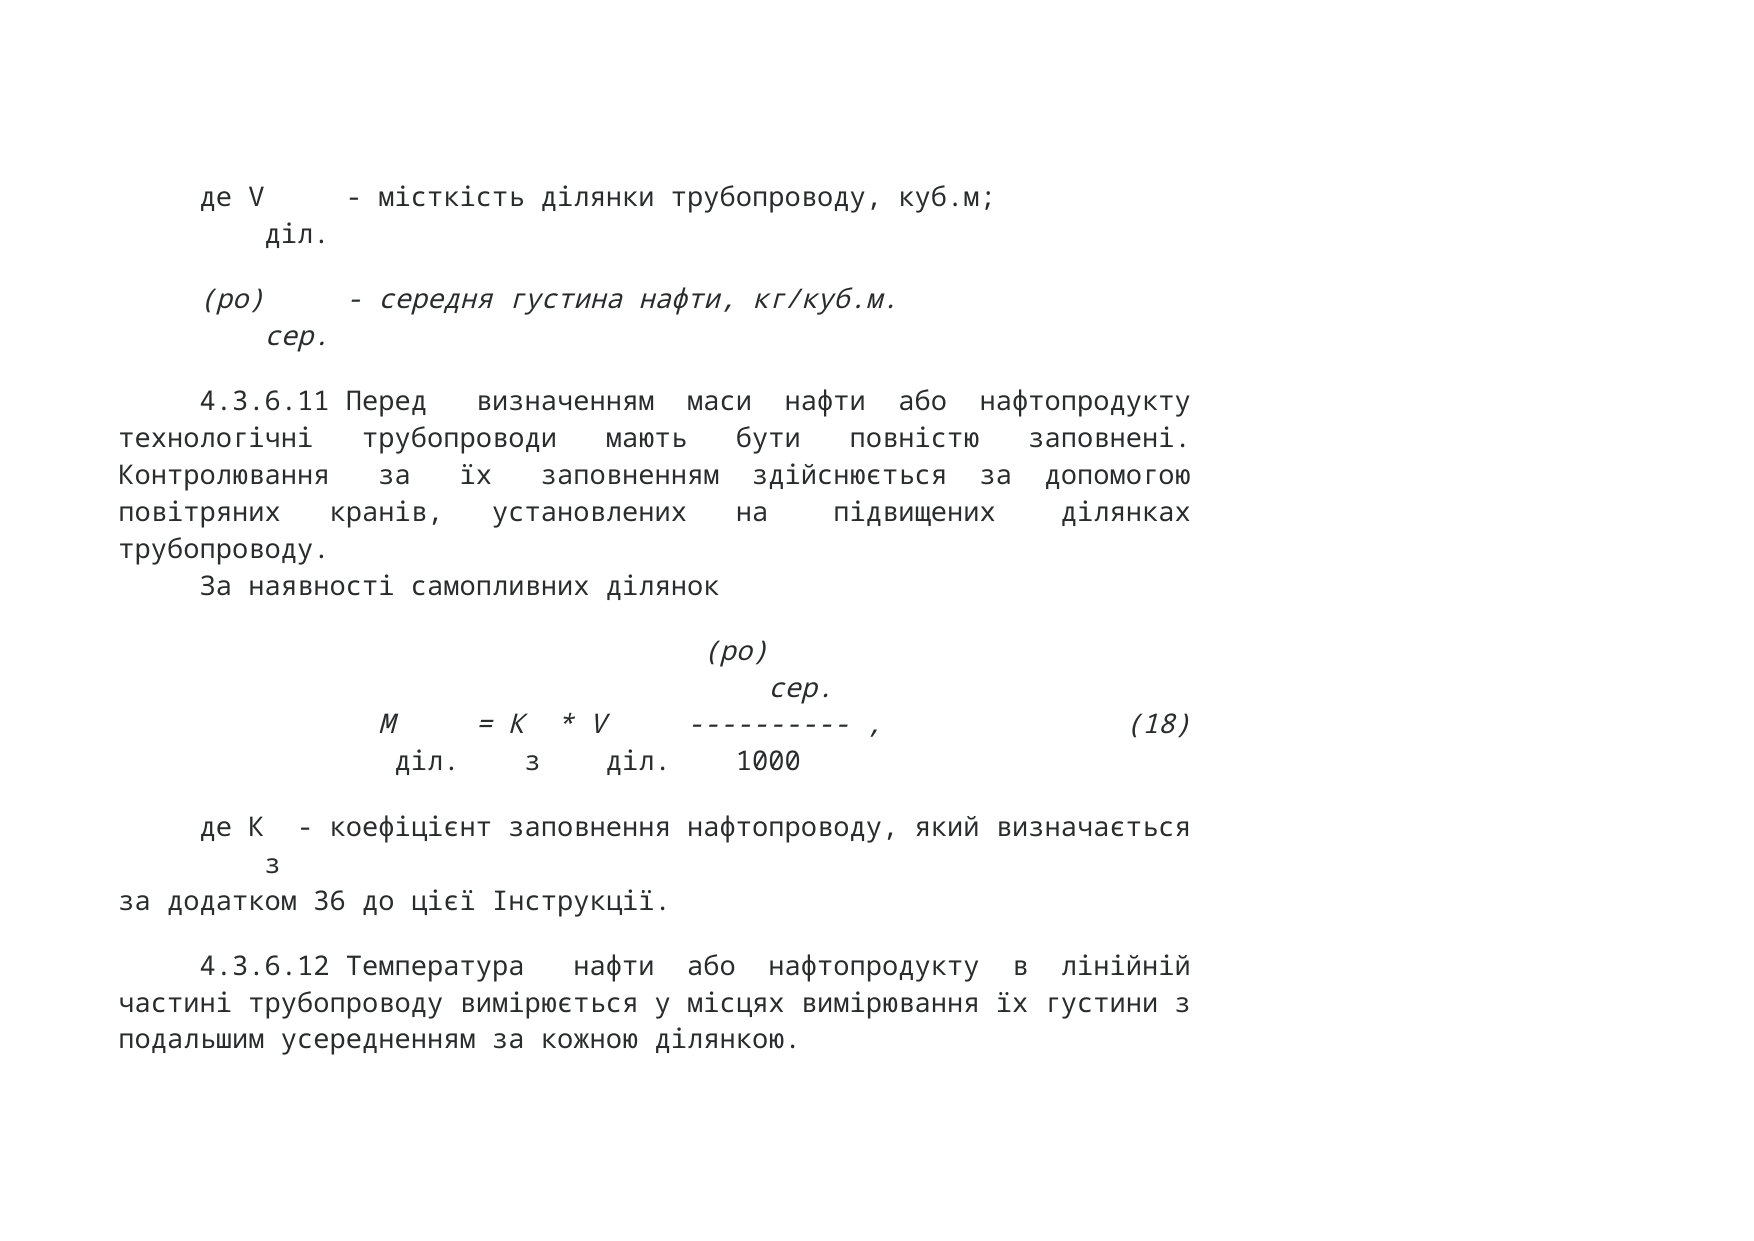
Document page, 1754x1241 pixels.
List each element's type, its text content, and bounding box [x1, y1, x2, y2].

text 4.3.6.12 Температура нафти або нафтопродукту в лінійній частині трубопроводу вимірюється у місцях вимірювання їх густини з подальшим усередненням за кожною ділянкою. [118, 946, 1636, 1057]
text (ро) - середня густина нафти, кг/куб.м. сер. [118, 279, 1636, 382]
text За наявності самопливних ділянок [118, 566, 1636, 631]
text за додатком 36 до цієї Інструкції. [118, 881, 1636, 946]
text (ро) сер. M = К * V ---------- , (18) [118, 631, 1636, 742]
text де К - коефіцієнт заповнення нафтопроводу, який визначається з [118, 807, 1636, 881]
text 4.3.6.11 Перед визначенням маси нафти або нафтопродукту технологічні трубопроводи мають бути повністю заповнені. Контролювання за їх заповненням здійснюється за допомогою повітряних кранів, установлених на підвищених ділянках трубопроводу. [118, 382, 1636, 566]
text де V - місткість ділянки трубопроводу, куб.м; діл. [118, 177, 1636, 279]
text діл. з діл. 1000 [118, 742, 1636, 807]
